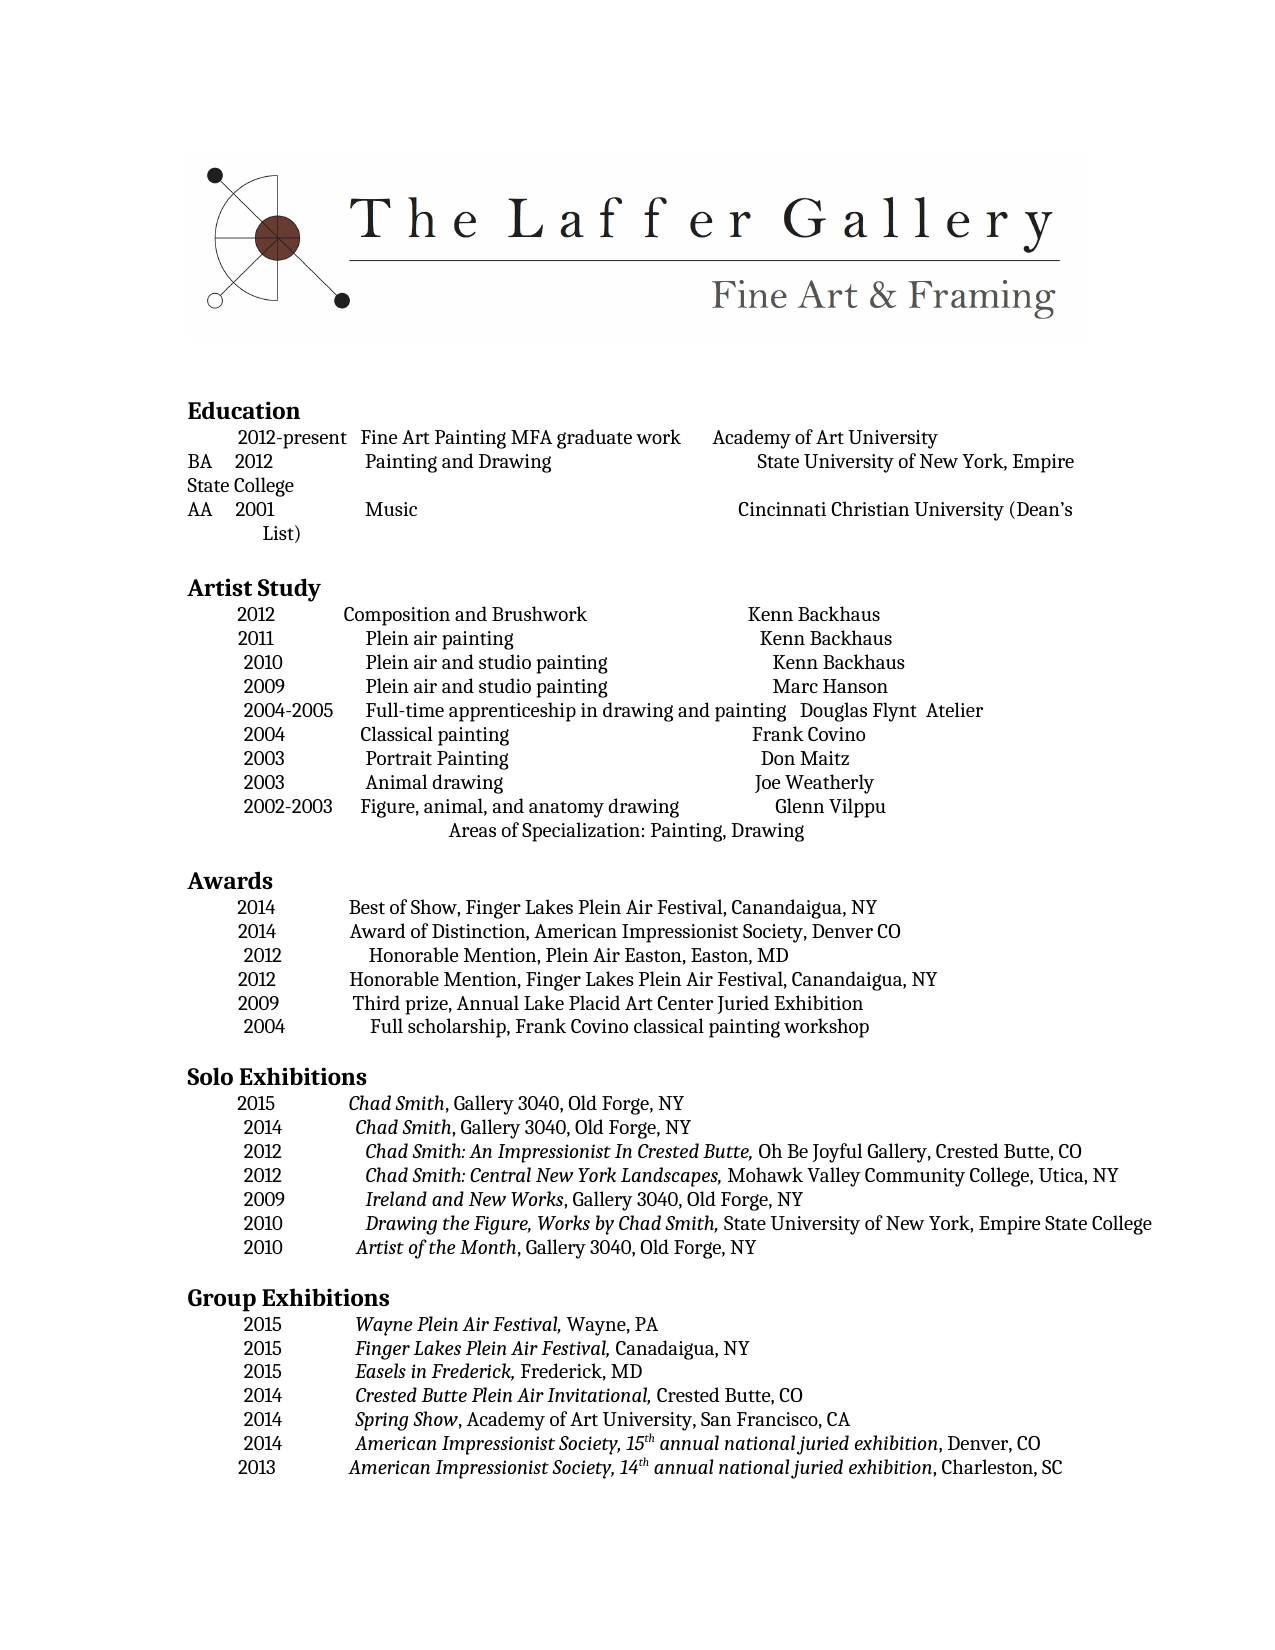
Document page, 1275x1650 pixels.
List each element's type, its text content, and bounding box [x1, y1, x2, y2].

text Group Exhibitions [187, 1283, 1087, 1312]
text 2014 Crested Butte Plein Air Invitational, Crested Butte, CO [244, 1384, 1087, 1408]
list Chad Smith: Central New York Landscapes, Mohawk Valley Community College, Utica, NY [244, 1164, 1237, 1188]
text 2011 Plein air painting Kenn Backhaus [187, 627, 1087, 651]
list Ireland and New Works, Gallery 3040, Old Forge, NY [244, 1188, 1087, 1212]
text 2014 American Impressionist Society, 15th annual national juried exhibition, Denver, CO [244, 1432, 1087, 1456]
picture [187, 150, 1088, 340]
text Areas of Specialization: Painting, Drawing [187, 819, 1087, 843]
text 2012 Honorable Mention, Finger Lakes Plein Air Festival, Canandaigua, NY [187, 967, 1087, 991]
text 2014 Award of Distinction, American Impressionist Society, Denver CO [187, 919, 1087, 943]
list Full-time apprenticeship in drawing and painting Douglas Flynt Atelier [244, 699, 1087, 723]
text 2003 Animal drawing Joe Weatherly [187, 771, 1087, 795]
text 2002-2003 Figure, animal, and anatomy drawing Glenn Vilppu [187, 795, 1087, 819]
text 2014 Spring Show, Academy of Art University, San Francisco, CA [244, 1408, 1087, 1432]
text Artist Study [187, 574, 1087, 603]
list Full scholarship, Frank Covino classical painting workshop [244, 1015, 1087, 1039]
text 2009 Third prize, Annual Lake Placid Art Center Juried Exhibition [187, 991, 1087, 1015]
text 2015 Easels in Frederick, Frederick, MD [244, 1360, 1087, 1384]
text 2015 Finger Lakes Plein Air Festival, Canadaigua, NY [244, 1336, 1087, 1360]
list Drawing the Figure, Works by Chad Smith, State University of New York, Empire State College [244, 1212, 1219, 1236]
text 2009 Plein air and studio painting Marc Hanson [187, 675, 1087, 699]
text Education [187, 397, 1087, 426]
text 2014 Chad Smith, Gallery 3040, Old Forge, NY [187, 1116, 1087, 1140]
text Solo Exhibitions [187, 1063, 1087, 1092]
text 2014 Best of Show, Finger Lakes Plein Air Festival, Canandaigua, NY [187, 895, 1087, 919]
text 2013 American Impressionist Society, 14th annual national juried exhibition, Charleston, SC [187, 1456, 1087, 1480]
text 2004 Classical painting Frank Covino [187, 723, 1087, 747]
text AA 2001 Music Cincinnati Christian University (Dean’s List) [187, 498, 1087, 546]
list Honorable Mention, Plein Air Easton, Easton, MD [244, 943, 1087, 967]
text 2015 Chad Smith, Gallery 3040, Old Forge, NY [187, 1092, 1087, 1116]
text 2015 Wayne Plein Air Festival, Wayne, PA [244, 1312, 1087, 1336]
text 2003 Portrait Painting Don Maitz [187, 747, 1087, 771]
text Awards [187, 867, 1087, 895]
text 2010 Plein air and studio painting Kenn Backhaus [187, 651, 1087, 675]
text BA 2012 Painting and Drawing State University of New York, Empire State College [187, 450, 1087, 498]
list Chad Smith: An Impressionist In Crested Butte, Oh Be Joyful Gallery, Crested Butte, CO [244, 1140, 1200, 1164]
text 2012-present Fine Art Painting MFA graduate work Academy of Art University [187, 426, 1087, 450]
text 2012 Composition and Brushwork Kenn Backhaus [187, 603, 1087, 627]
list Artist of the Month, Gallery 3040, Old Forge, NY [244, 1236, 1087, 1259]
